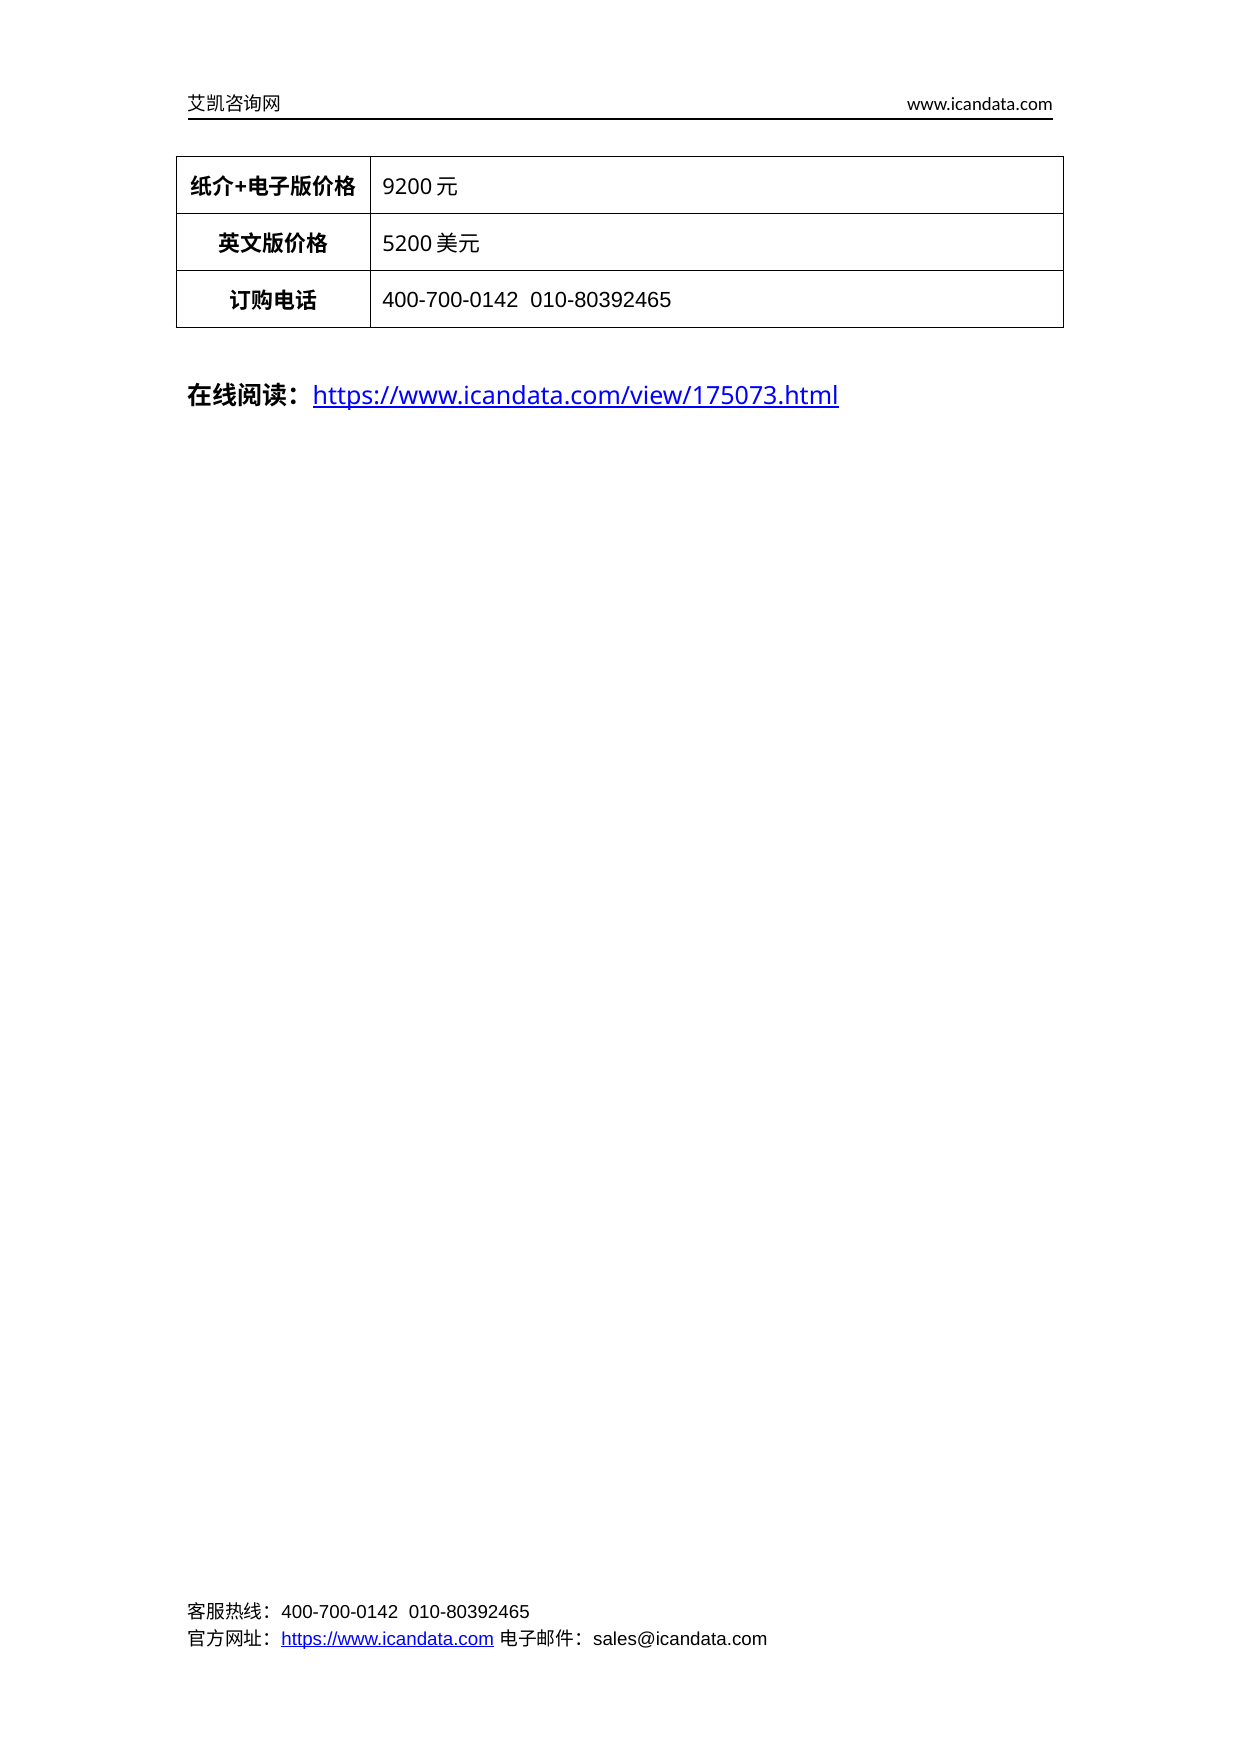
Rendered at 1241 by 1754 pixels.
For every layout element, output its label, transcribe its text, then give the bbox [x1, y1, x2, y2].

table_cell 订购电话 [177, 271, 370, 327]
text 在线阅读：https://www.icandata.com/view/175073.html [187, 361, 1053, 426]
table_cell 英文版价格 [177, 214, 370, 270]
table_cell 纸介+电子版价格 [177, 157, 370, 213]
table_cell 9200元 [371, 157, 1063, 213]
table_cell 5200美元 [371, 214, 1063, 270]
table_cell 400-700-0142 010-80392465 [371, 271, 1063, 327]
